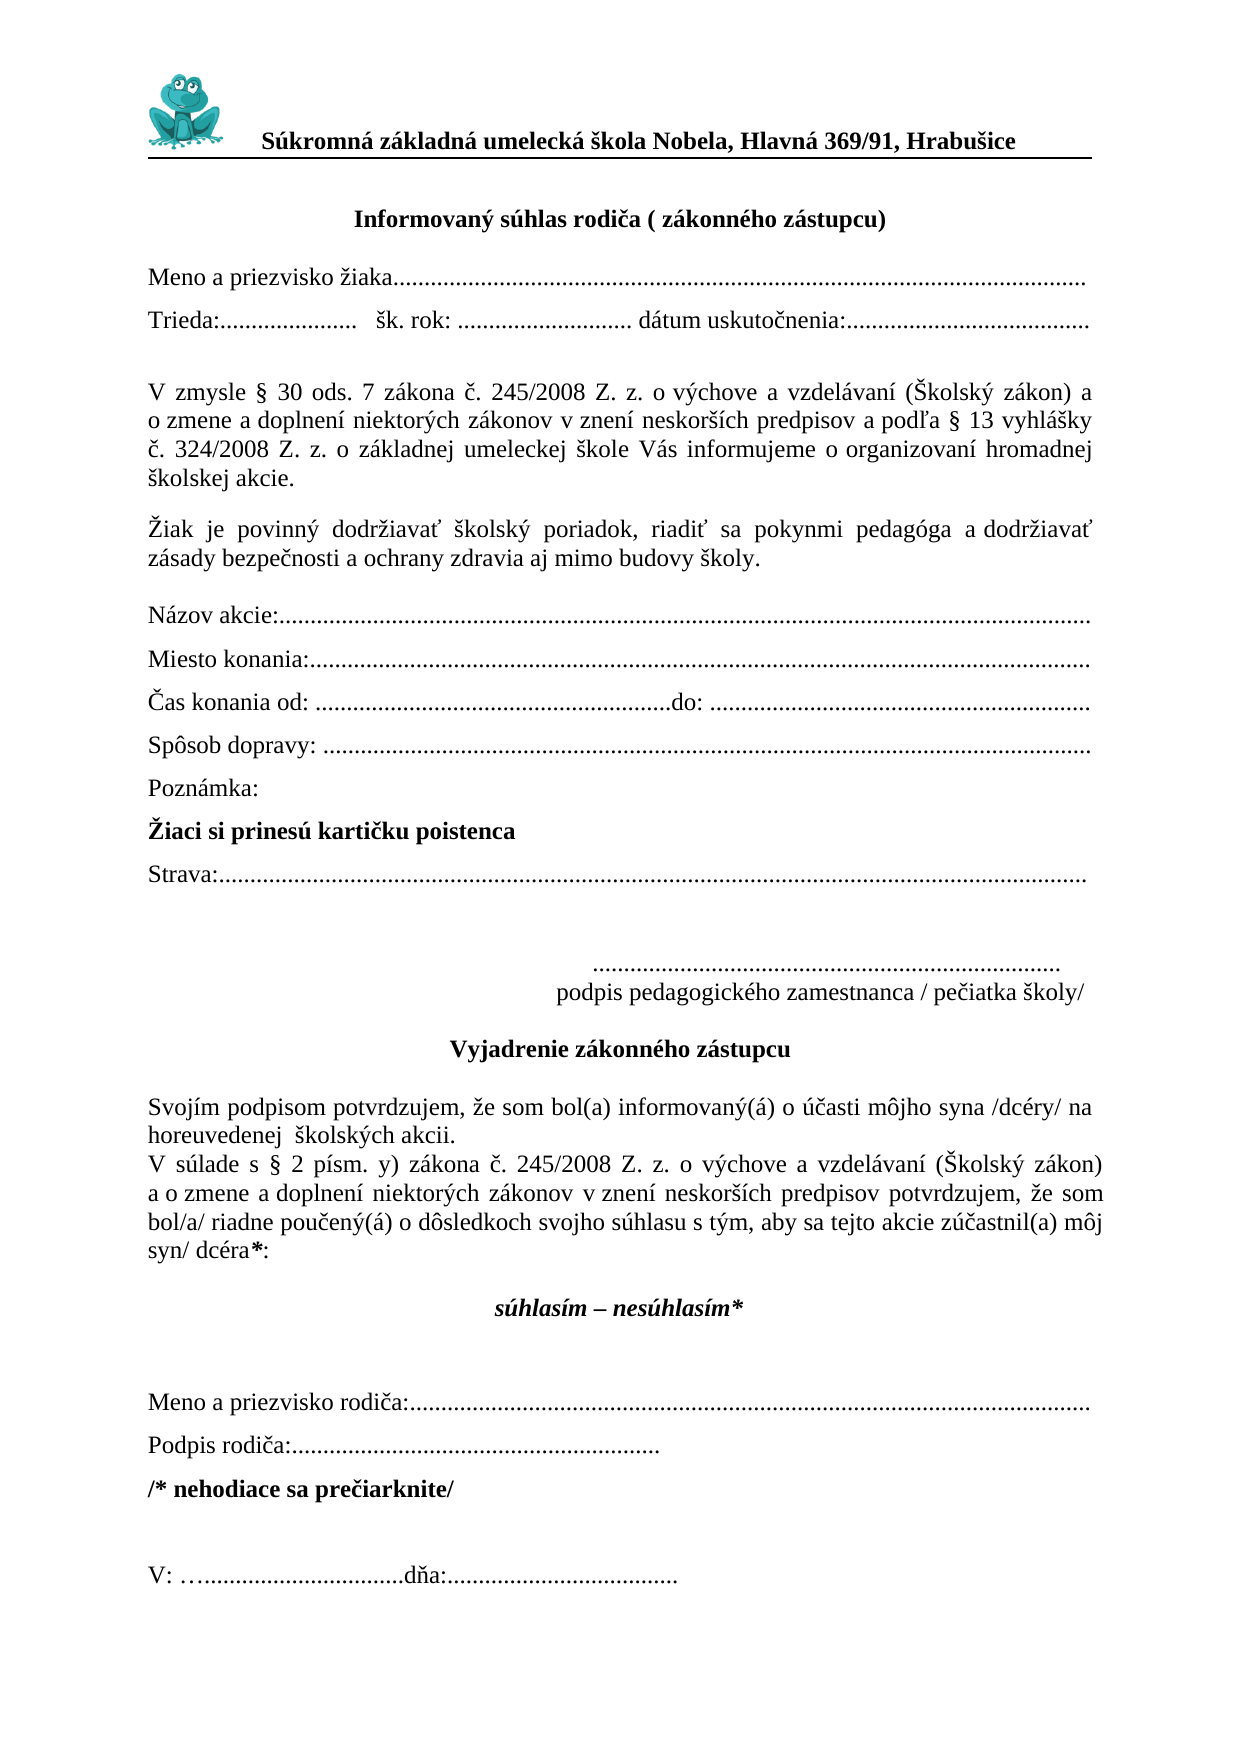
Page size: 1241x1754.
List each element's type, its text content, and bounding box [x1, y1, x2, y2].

text Podpis rodiča:........................................................... [148, 1431, 1092, 1459]
text V súlade s § 2 písm. y) zákona č. 245/2008 Z. z. o výchove a vzdelávaní (Školský zákon) a o zmene a doplnení niektorých zákonov v znení neskorších predpisov potvrdzujem, že som bol/a/ riadne poučený(á) o dôsledkoch svojho súhlasu s tým, aby sa tejto akcie zúčastnil(a) môj syn/ dcéra*: [148, 1149, 1104, 1264]
text Vyjadrenie zákonného zástupcu [148, 1034, 1092, 1063]
text Žiaci si prinesú kartičku poistenca [148, 816, 1092, 845]
text Svojím podpisom potvrdzujem, že som bol(a) informovaný(á) o účasti môjho syna /dcéry/ na horeuvedenej školských akcii. [148, 1092, 1092, 1149]
text /* nehodiace sa prečiarknite/ [148, 1474, 1092, 1502]
text Trieda:...................... šk. rok: ............................ dátum uskutočnenia:....................................... [148, 305, 1092, 333]
text Meno a priezvisko rodiča:............................................................................................................. [148, 1387, 1092, 1416]
text Čas konania od: .........................................................do: ............................................................. [148, 687, 1092, 716]
picture [147, 73, 224, 150]
text Názov akcie:.................................................................................................................................. [148, 601, 1092, 629]
text Súkromná základná umelecká škola Nobela, Hlavná 369/91, Hrabušice [148, 74, 1092, 157]
text súhlasím – nesúhlasím* [148, 1293, 1092, 1322]
text Žiak je povinný dodržiavať školský poriadok, riadiť sa pokynmi pedagóga a dodržiavať zásady bezpečnosti a ochrany zdravia aj mimo budovy školy. [148, 514, 1092, 572]
text Spôsob dopravy: ........................................................................................................................... [148, 730, 1092, 759]
text ........................................................................... [148, 948, 1092, 977]
text Poznámka: [148, 773, 1092, 802]
text V zmysle § 30 ods. 7 zákona č. 245/2008 Z. z. o výchove a vzdelávaní (Školský zákon) a o zmene a doplnení niektorých zákonov v znení neskorších predpisov a podľa § 13 vyhlášky č. 324/2008 Z. z. o základnej umeleckej škole Vás informujeme o organizovaní hromadnej školskej akcie. [148, 377, 1092, 492]
text Meno a priezvisko žiaka............................................................................................................... [148, 262, 1092, 290]
text Miesto konania:............................................................................................................................. [148, 644, 1092, 672]
text V: …................................dňa:..................................... [148, 1560, 1092, 1589]
text Informovaný súhlas rodiča ( zákonného zástupcu) [148, 204, 1092, 233]
text Strava:........................................................................................................................................... [148, 859, 1092, 888]
text podpis pedagogického zamestnanca / pečiatka školy/ [148, 977, 1092, 1005]
